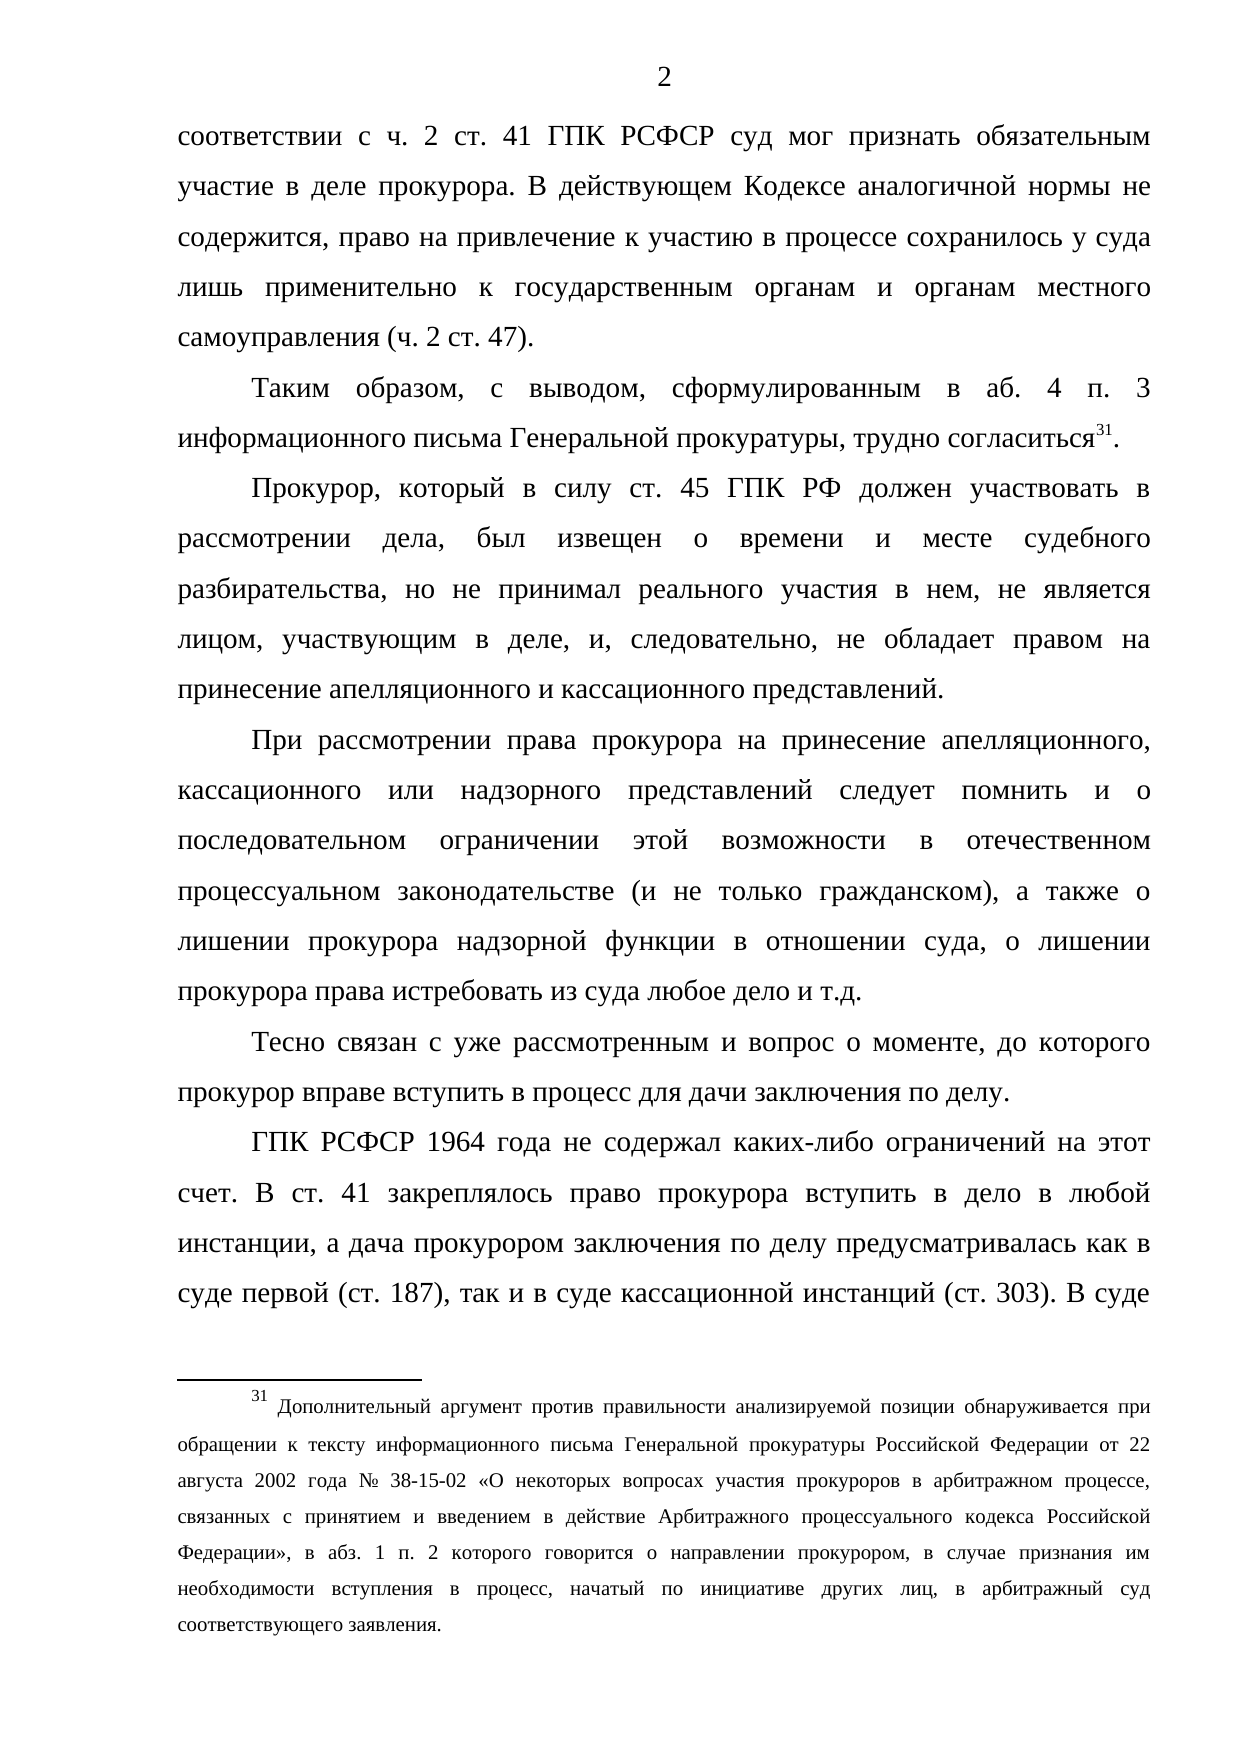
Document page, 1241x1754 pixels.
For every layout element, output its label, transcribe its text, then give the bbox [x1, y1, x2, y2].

text Прокурор, который в силу ст. 45 ГПК РФ должен участвовать в рассмотрении дела, был извещен о времени и месте судебного разбирательства, но не принимал реального участия в нем, не является лицом, участвующим в деле, и, следовательно, не обладает правом на принесение апелляционного и кассационного представлений. [177, 470, 1152, 705]
text Тесно связан с уже рассмотренным и вопрос о моменте, до которого прокурор вправе вступить в процесс для дачи заключения по делу. [177, 1024, 1152, 1108]
text Таким образом, с выводом, сформулированным в аб. 4 п. 3 информационного письма Генеральной прокуратуры, трудно согласиться. [177, 370, 1152, 453]
text При рассмотрении права прокурора на принесение апелляционного, кассационного или надзорного представлений следует помнить и о последовательном ограничении этой возможности в отечественном процессуальном законодательстве (и не только гражданском), а также о лишении прокурора надзорной функции в отношении суда, о лишении прокурора права истребовать из суда любое дело и т.д. [177, 722, 1152, 1007]
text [177, 118, 1152, 353]
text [177, 1124, 1152, 1309]
